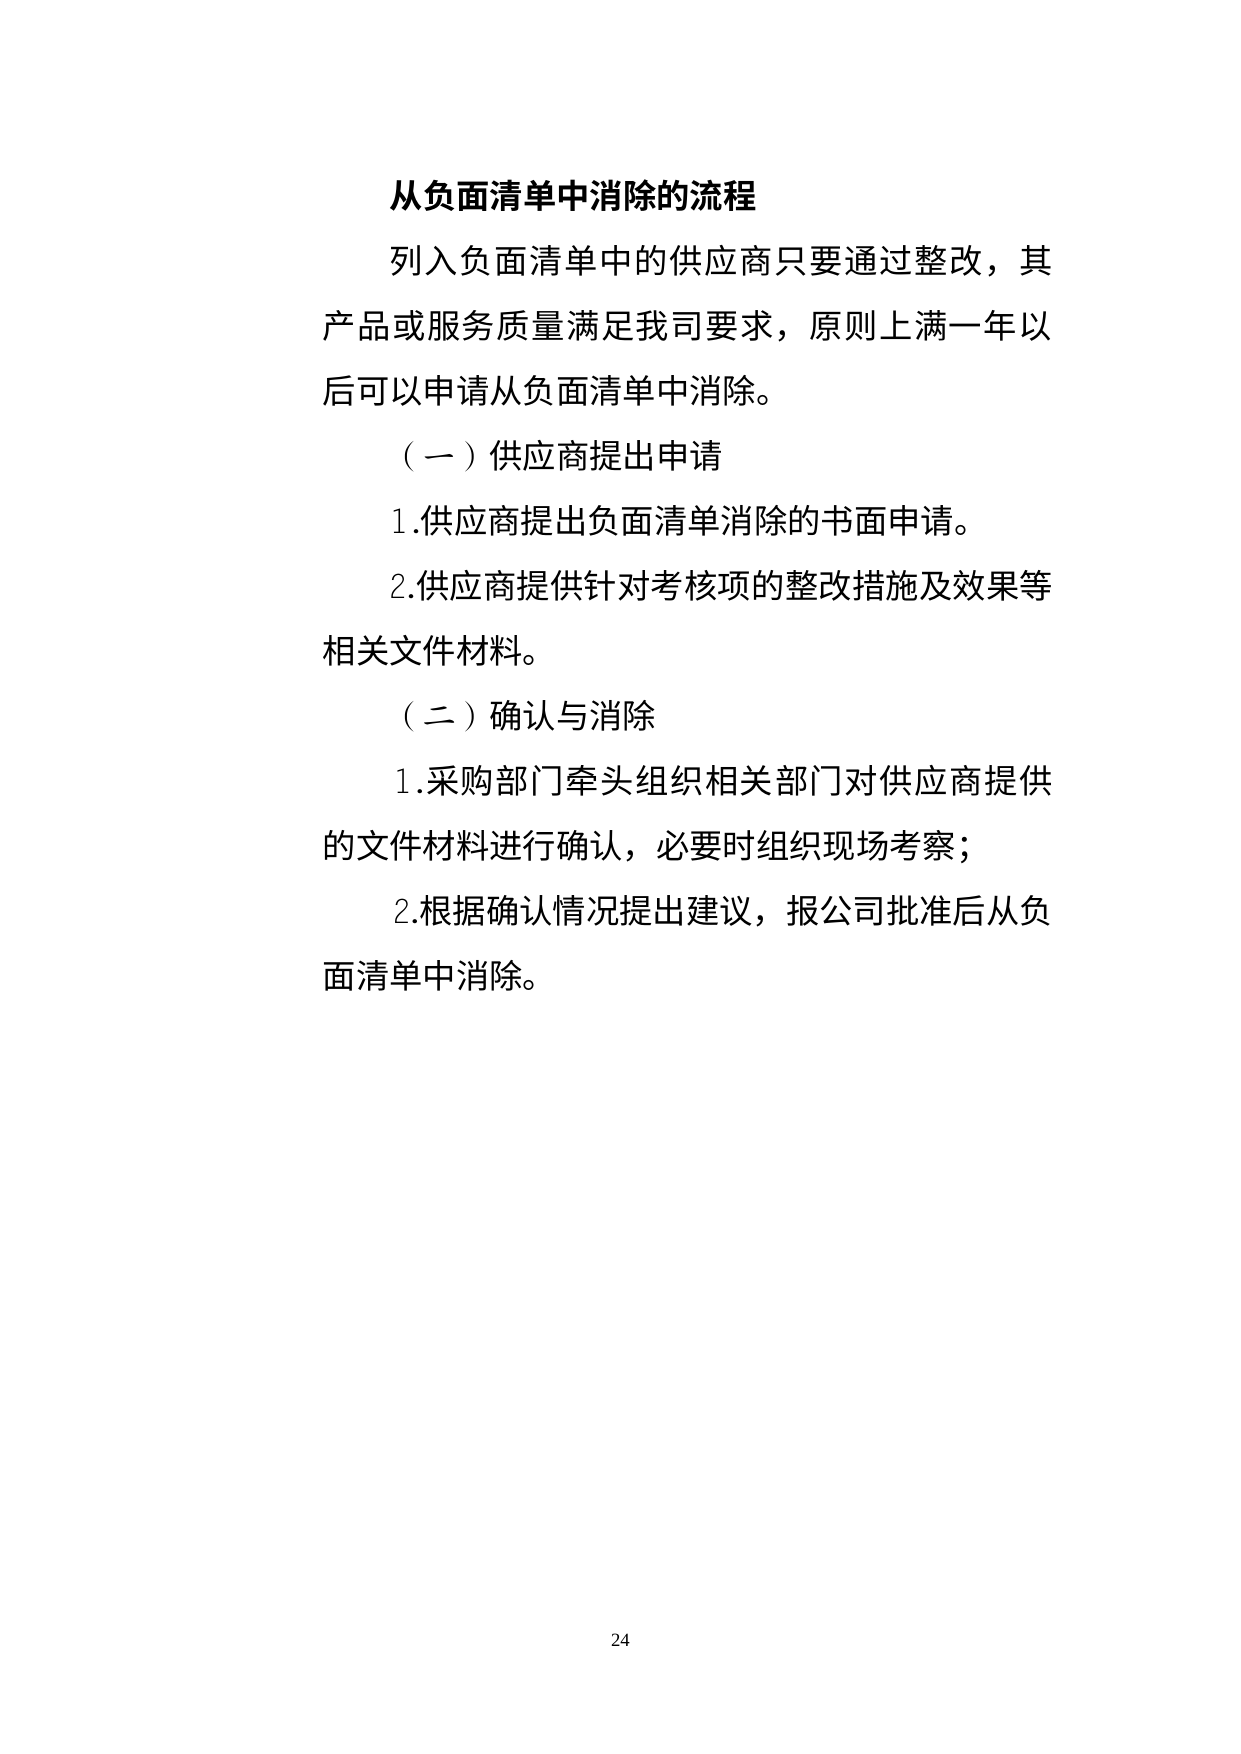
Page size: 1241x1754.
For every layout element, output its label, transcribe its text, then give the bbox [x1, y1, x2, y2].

text 2.根据确认情况提出建议，报公司批准后从负面清单中消除。 [322, 877, 1053, 1007]
text 列入负面清单中的供应商只要通过整改，其产品或服务质量满足我司要求，原则上满一年以后可以申请从负面清单中消除。 [322, 227, 1053, 422]
text （一）供应商提出申请 [322, 422, 1053, 487]
text 1.供应商提出负面清单消除的书面申请。 [322, 487, 1053, 552]
text 从负面清单中消除的流程 [322, 162, 1053, 227]
text 1.采购部门牵头组织相关部门对供应商提供的文件材料进行确认，必要时组织现场考察； [322, 747, 1053, 877]
text 2.供应商提供针对考核项的整改措施及效果等相关文件材料。 [322, 552, 1053, 682]
text （二）确认与消除 [322, 682, 1053, 747]
